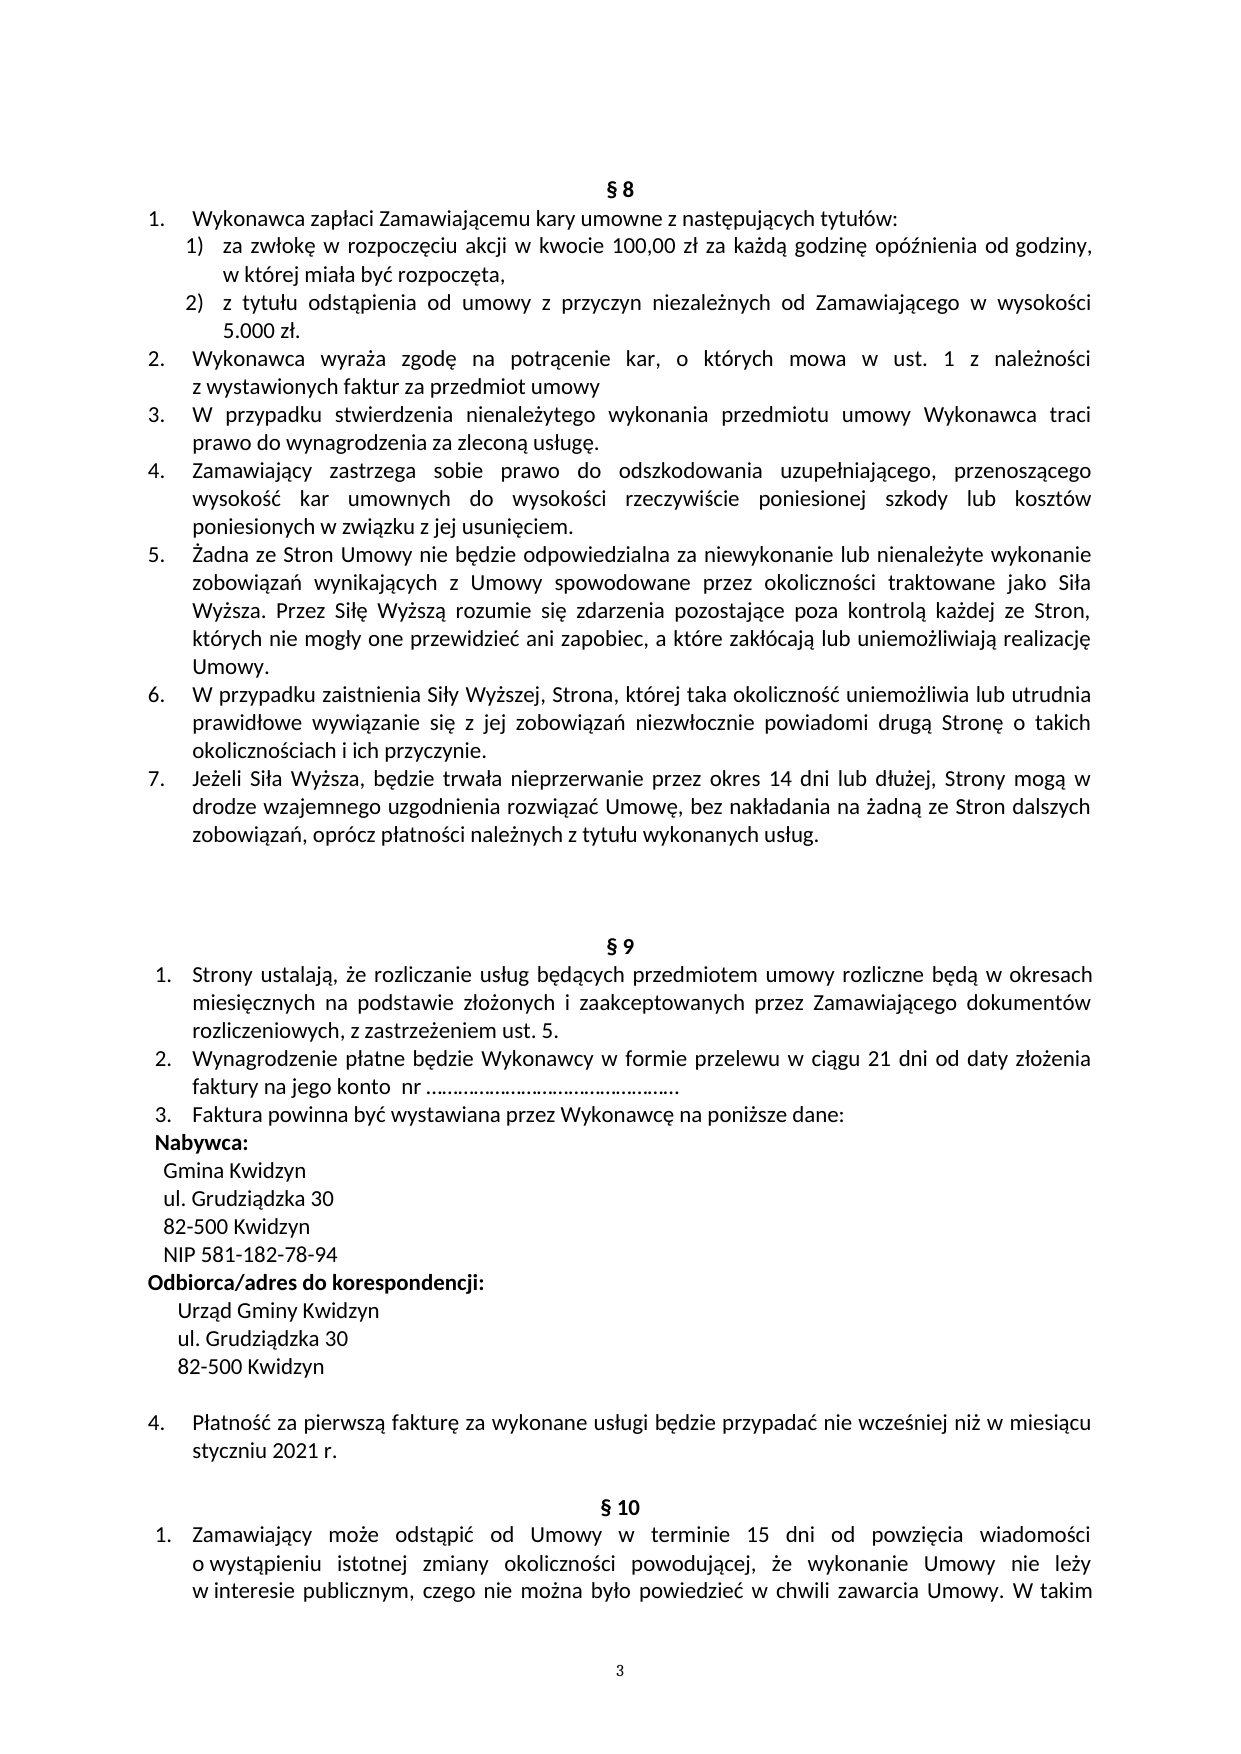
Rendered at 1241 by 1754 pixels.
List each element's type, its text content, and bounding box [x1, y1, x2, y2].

list W przypadku stwierdzenia nienależytego wykonania przedmiotu umowy Wykonawca traci prawo do wynagrodzenia za zleconą usługę. [148, 400, 1093, 456]
list z tytułu odstąpienia od umowy z przyczyn niezależnych od Zamawiającego w wysokości 5.000 zł. [185, 288, 1093, 344]
list Zamawiający zastrzega sobie prawo do odszkodowania uzupełniającego, przenoszącego wysokość kar umownych do wysokości rzeczywiście poniesionej szkody lub kosztów poniesionych w związku z jej usunięciem. [148, 456, 1093, 540]
list W przypadku zaistnienia Siły Wyższej, Strona, której taka okoliczność uniemożliwia lub utrudnia prawidłowe wywiązanie się z jej zobowiązań niezwłocznie powiadomi drugą Stronę o takich okolicznościach i ich przyczynie. [148, 680, 1093, 764]
text Gmina Kwidzyn [148, 1156, 1093, 1184]
list Strony ustalają, że rozliczanie usług będących przedmiotem umowy rozliczne będą w okresach miesięcznych na podstawie złożonych i zaakceptowanych przez Zamawiającego dokumentów rozliczeniowych, z zastrzeżeniem ust. 5. [154, 960, 1093, 1044]
text § 10 [148, 1493, 1093, 1521]
text § 9 [148, 932, 1093, 960]
text § 8 [148, 176, 1093, 204]
list Jeżeli Siła Wyższa, będzie trwała nieprzerwanie przez okres 14 dni lub dłużej, Strony mogą w drodze wzajemnego uzgodnienia rozwiązać Umowę, bez nakładania na żadną ze Stron dalszych zobowiązań, oprócz płatności należnych z tytułu wykonanych usług. [148, 764, 1093, 848]
text 82-500 Kwidzyn [148, 1352, 1093, 1381]
text ul. Grudziądzka 30 [177, 1324, 1093, 1352]
list Żadna ze Stron Umowy nie będzie odpowiedzialna za niewykonanie lub nienależyte wykonanie zobowiązań wynikających z Umowy spowodowane przez okoliczności traktowane jako Siła Wyższa. Przez Siłę Wyższą rozumie się zdarzenia pozostające poza kontrolą każdej ze Stron, których nie mogły one przewidzieć ani zapobiec, a które zakłócają lub uniemożliwiają realizację Umowy. [148, 540, 1093, 680]
list za zwłokę w rozpoczęciu akcji w kwocie 100,00 zł za każdą godzinę opóźnienia od godziny, w której miała być rozpoczęta, [185, 232, 1093, 288]
text ul. Grudziądzka 30 [148, 1184, 1093, 1212]
text 82-500 Kwidzyn [148, 1212, 1093, 1240]
list Faktura powinna być wystawiana przez Wykonawcę na poniższe dane: [154, 1100, 1093, 1128]
text Urząd Gminy Kwidzyn [177, 1296, 1093, 1324]
list Wykonawca wyraża zgodę na potrącenie kar, o których mowa w ust. 1 z należności z wystawionych faktur za przedmiot umowy [148, 344, 1093, 400]
text NIP 581-182-78-94 [148, 1240, 1093, 1268]
text Nabywca: [154, 1128, 1093, 1156]
list Wynagrodzenie płatne będzie Wykonawcy w formie przelewu w ciągu 21 dni od daty złożenia faktury na jego konto nr ………………………………………… [154, 1044, 1093, 1100]
list Wykonawca zapłaci Zamawiającemu kary umowne z następujących tytułów: [148, 204, 1093, 232]
list Płatność za pierwszą fakturę za wykonane usługi będzie przypadać nie wcześniej niż w miesiącu styczniu 2021 r. [148, 1408, 1093, 1464]
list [154, 1521, 1093, 1605]
text Odbiorca/adres do korespondencji: [148, 1268, 1093, 1296]
